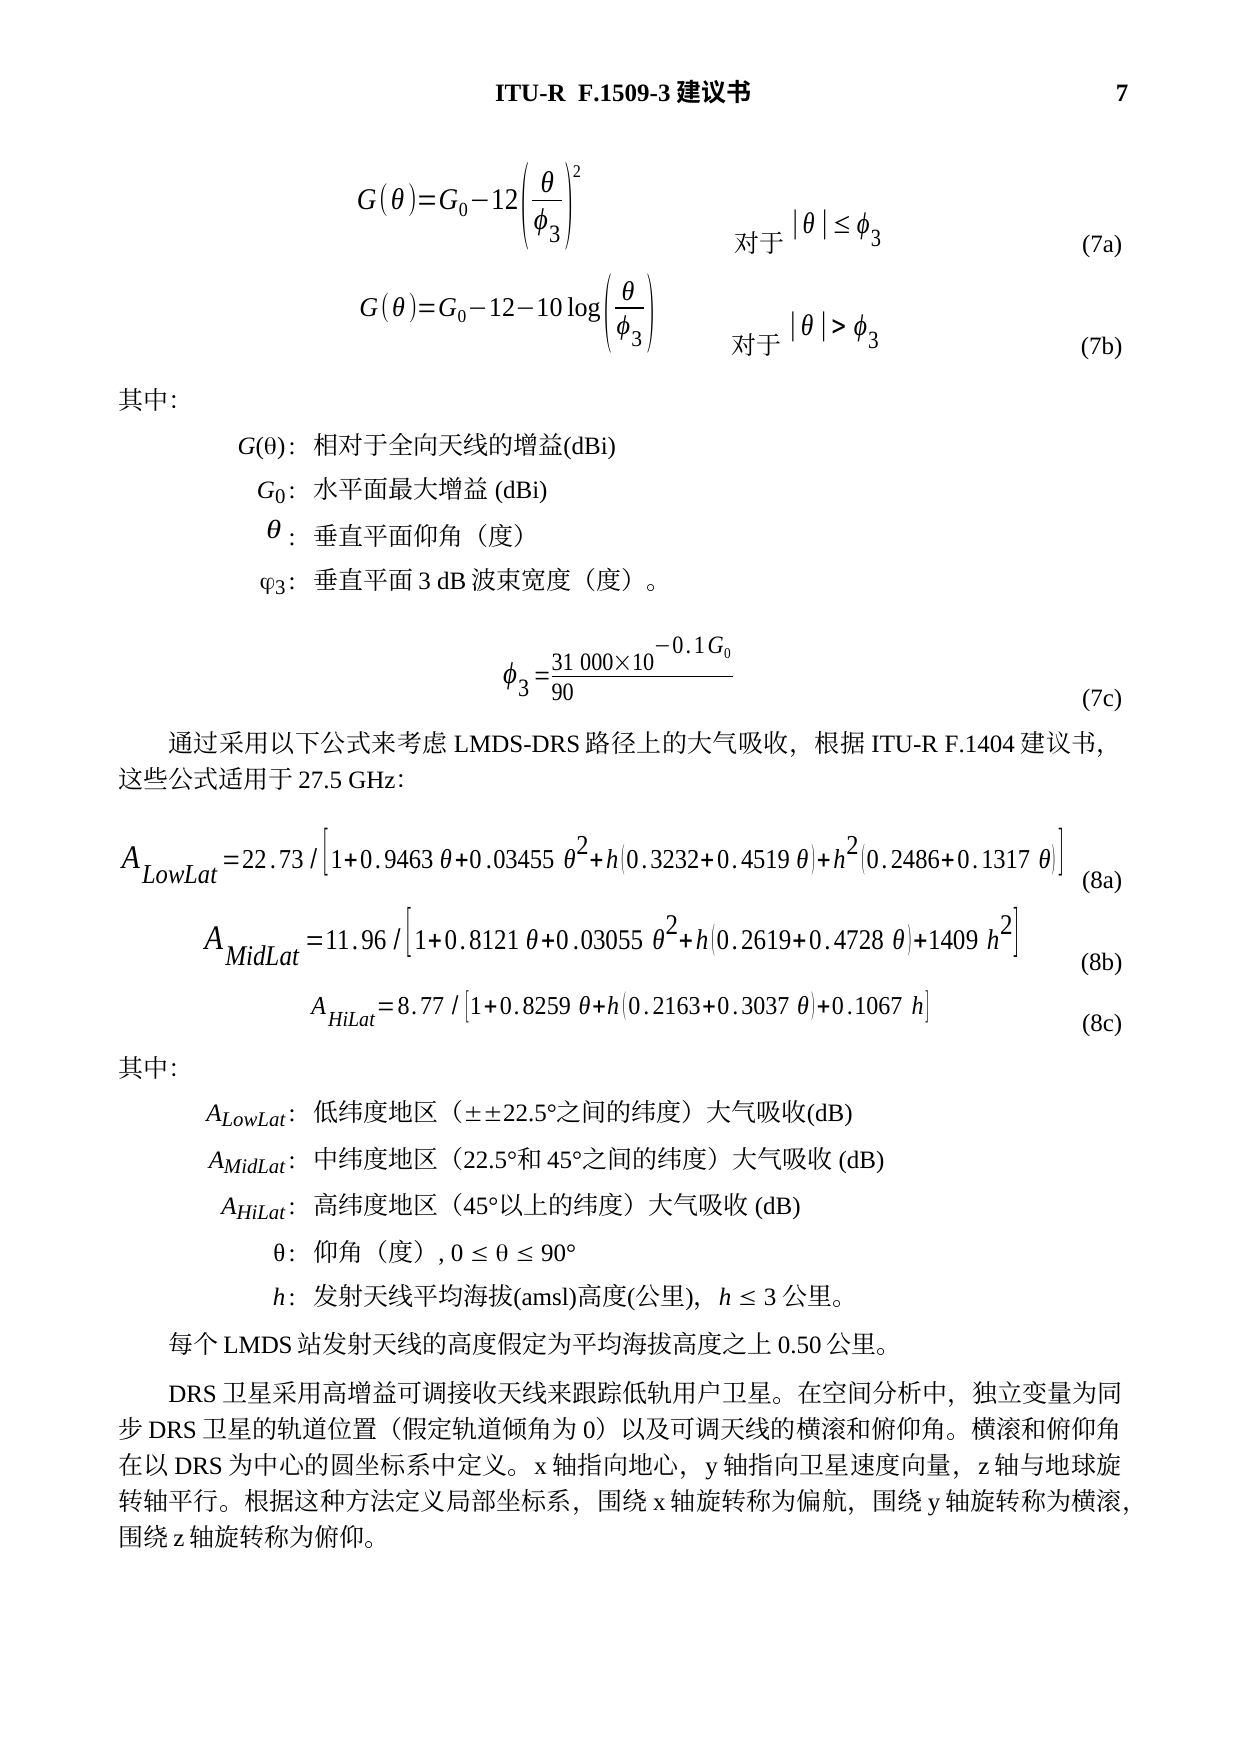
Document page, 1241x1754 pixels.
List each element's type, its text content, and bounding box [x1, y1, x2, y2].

text 每个LMDS站发射天线的高度假定为平均海拔高度之上0.50公里。 [118, 1325, 1122, 1361]
text θ : 仰角（度）, 0 90° [118, 1232, 1122, 1268]
text 通过采用以下公式来考虑LMDS-DRS路径上的大气吸收，根据ITU-R F.1404建议书，这些公式适用于27.5 GHz： [118, 724, 1122, 796]
text (7c) [118, 631, 1122, 712]
text ALowLat : 低纬度地区（±22.5°之间的纬度）大气吸收(dB) [118, 1093, 1122, 1131]
text (8b) [118, 907, 1122, 976]
text G() : 相对于全向天线的增益(dBi) [118, 425, 1122, 461]
text h : 发射天线平均海拔(amsl)高度(公里)，h 3 公里。 [118, 1277, 1122, 1313]
text G0 : 水平面最大增益 (dBi) [118, 469, 1122, 508]
text (8a) [118, 828, 1122, 894]
text AMidLat : 中纬度地区（22.5°和45°之间的纬度）大气吸收 (dB) [118, 1139, 1122, 1178]
text 对于 (7a) [118, 160, 1122, 259]
text AHiLat : 高纬度地区（45°以上的纬度）大气吸收 (dB) [118, 1186, 1122, 1224]
text (8c) [118, 989, 1122, 1036]
text 对于 (7b) [118, 272, 1122, 362]
text 其中： [118, 1049, 1122, 1085]
text DRS卫星采用高增益可调接收天线来跟踪低轨用户卫星。在空间分析中，独立变量为同步DRS卫星的轨道位置（假定轨道倾角为0）以及可调天线的横滚和俯仰角。横滚和俯仰角在以DRS为中心的圆坐标系中定义。x轴指向地心，y轴指向卫星速度向量，z轴与地球旋转轴平行。根据这种方法定义局部坐标系，围绕x轴旋转称为偏航，围绕y轴旋转称为横滚，围绕z轴旋转称为俯仰。 [118, 1374, 1122, 1553]
text : 垂直平面仰角（度） [118, 516, 1122, 552]
text 其中： [118, 381, 1122, 417]
text 3 : 垂直平面3 dB波束宽度（度）。 [118, 561, 1122, 599]
